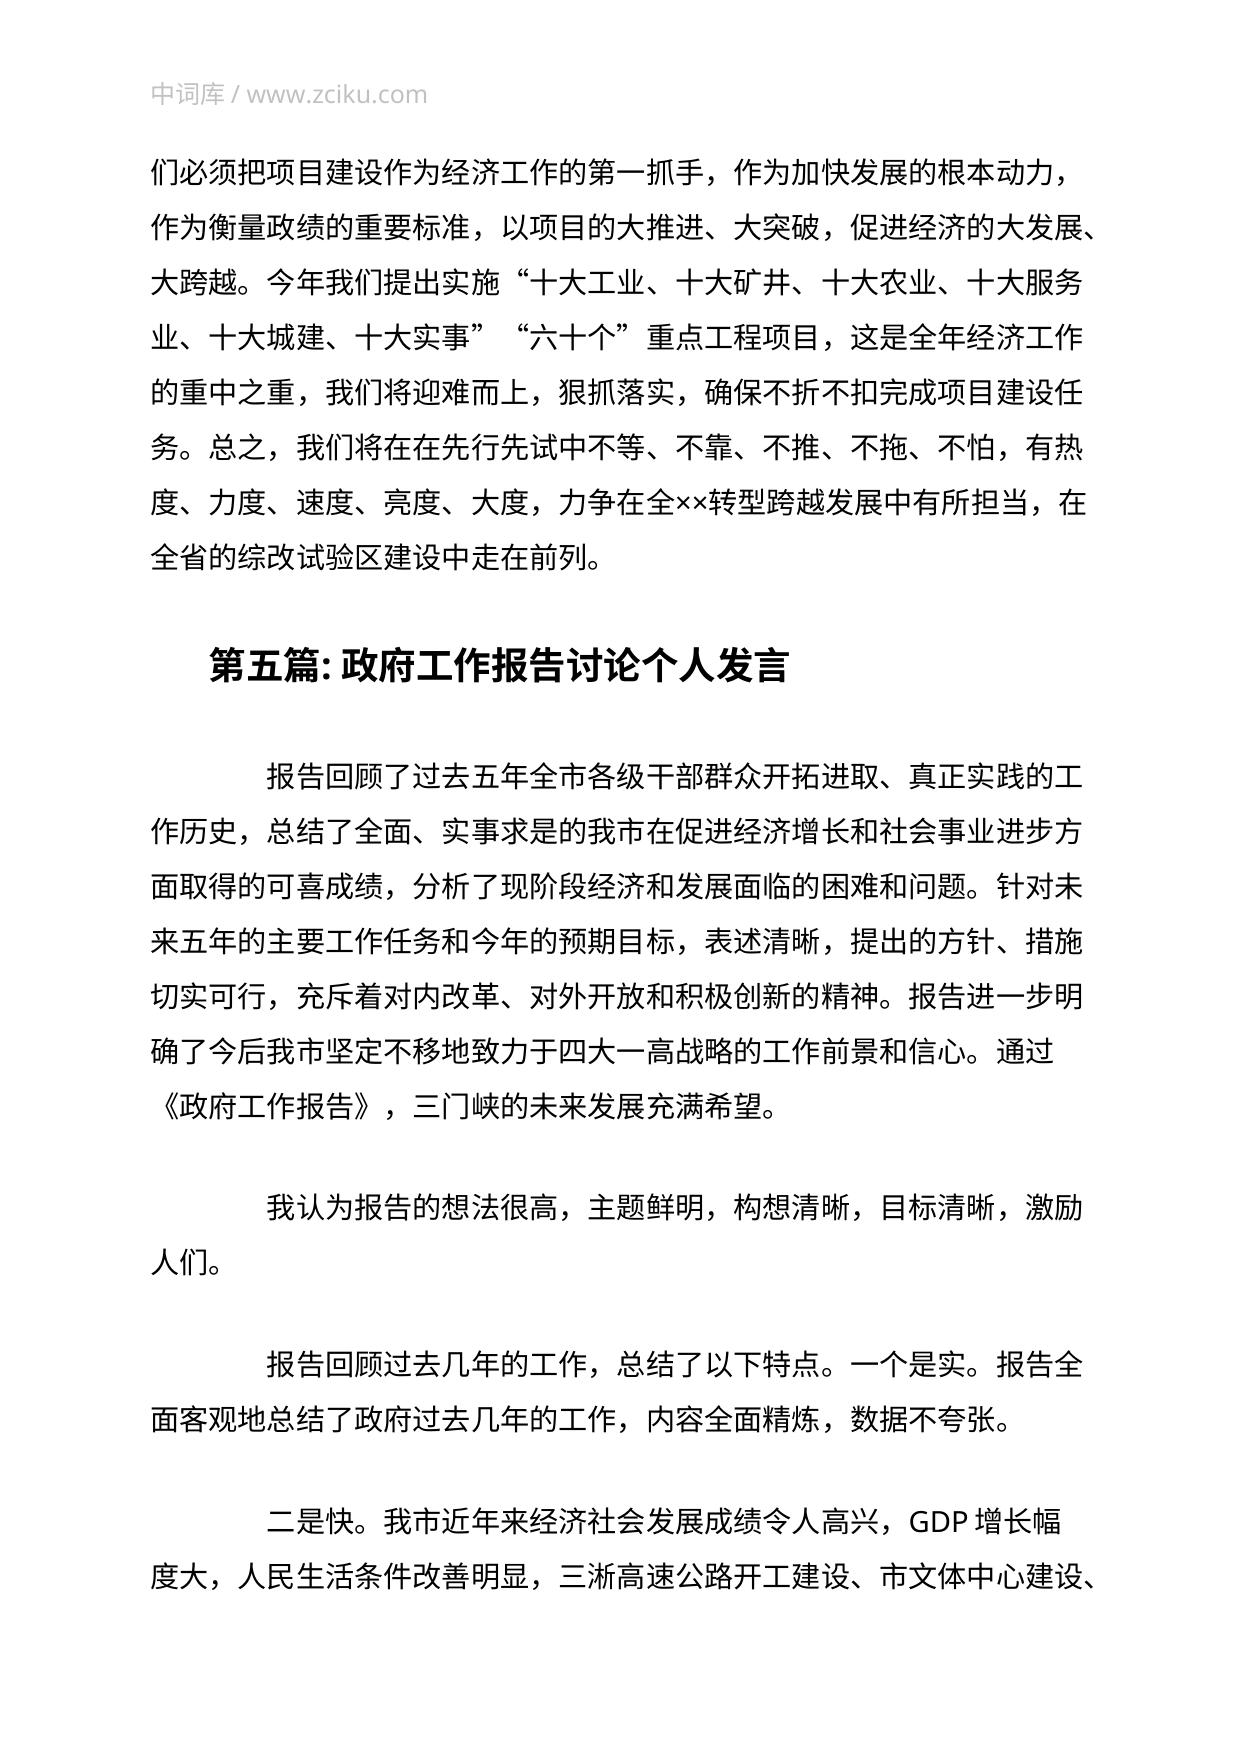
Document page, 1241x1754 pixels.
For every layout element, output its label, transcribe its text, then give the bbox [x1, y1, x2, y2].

text 报告回顾了过去五年全市各级干部群众开拓进取、真正实践的工作历史，总结了全面、实事求是的我市在促进经济增长和社会事业进步方面取得的可喜成绩，分析了现阶段经济和发展面临的困难和问题。针对未来五年的主要工作任务和今年的预期目标，表述清晰，提出的方针、措施切实可行，充斥着对内改革、对外开放和积极创新的精神。报告进一步明确了今后我市坚定不移地致力于四大一高战略的工作前景和信心。通过《政府工作报告》，三门峡的未来发展充满希望。 [150, 754, 1090, 1125]
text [150, 150, 1090, 577]
text 报告回顾过去几年的工作，总结了以下特点。一个是实。报告全面客观地总结了政府过去几年的工作，内容全面精炼，数据不夸张。 [150, 1342, 1090, 1439]
text 第五篇: 政府工作报告讨论个人发言 [150, 636, 1090, 691]
text 我认为报告的想法很高，主题鲜明，构想清晰，目标清晰，激励人们。 [150, 1185, 1090, 1282]
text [150, 1498, 1090, 1596]
